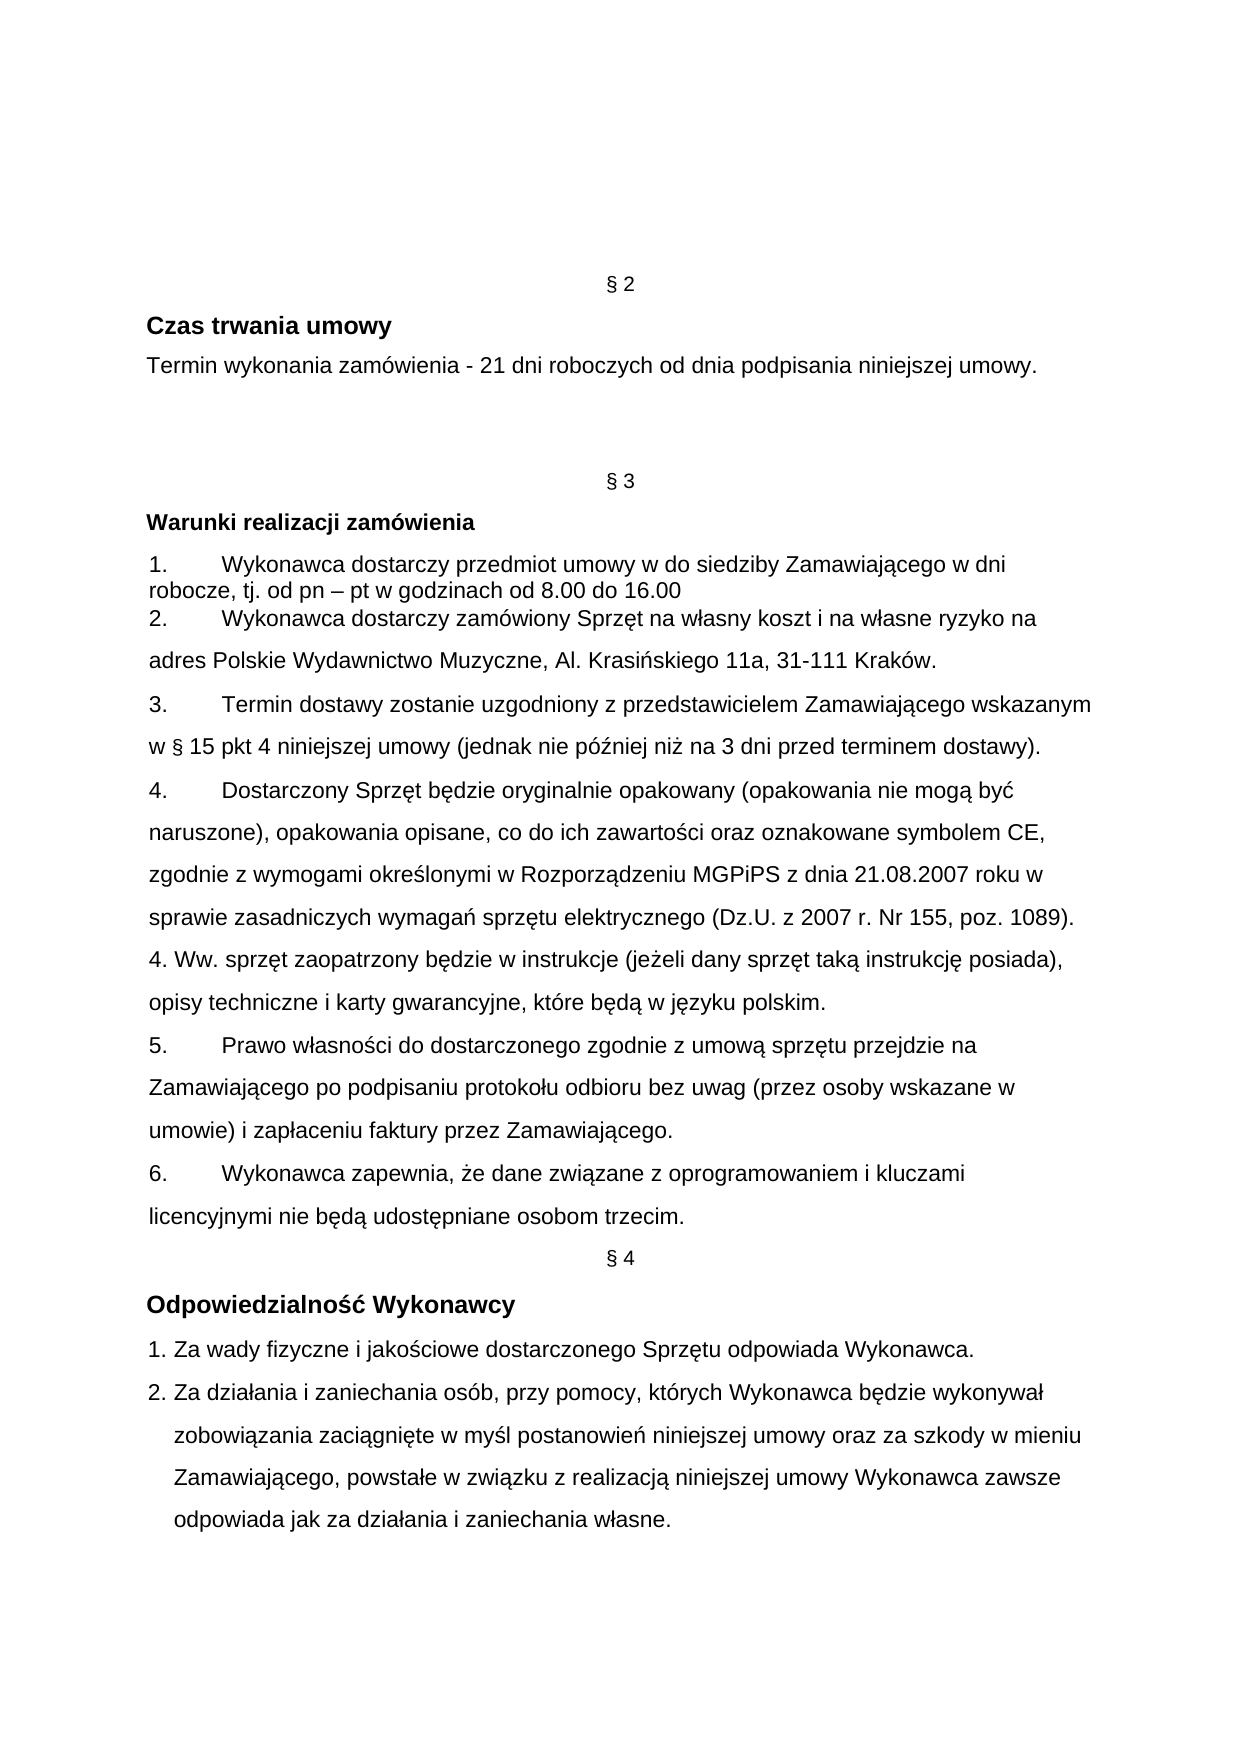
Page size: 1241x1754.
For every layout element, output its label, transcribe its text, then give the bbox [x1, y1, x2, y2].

list Termin dostawy zostanie uzgodniony z przedstawicielem Zamawiającego wskazanym w § 15 pkt 4 niniejszej umowy (jednak nie później niż na 3 dni przed terminem dostawy). [149, 691, 1093, 759]
subtitle Warunki realizacji zamówienia [146, 508, 1093, 535]
subtitle Czas trwania umowy [146, 311, 1093, 340]
text § 4 [148, 1246, 1093, 1270]
list Za wady fizyczne i jakościowe dostarczonego Sprzętu odpowiada Wykonawca. [148, 1336, 1093, 1362]
subtitle Odpowiedzialność Wykonawcy [146, 1290, 1093, 1319]
text § 2 [148, 271, 1093, 295]
list Wykonawca zapewnia, że dane związane z oprogramowaniem i kluczami licencyjnymi nie będą udostępniane osobom trzecim. [149, 1160, 1093, 1229]
list Dostarczony Sprzęt będzie oryginalnie opakowany (opakowania nie mogą być naruszone), opakowania opisane, co do ich zawartości oraz oznakowane symbolem CE, zgodnie z wymogami określonymi w Rozporządzeniu MGPiPS z dnia 21.08.2007 roku w sprawie zasadniczych wymagań sprzętu elektrycznego (Dz.U. z 2007 r. Nr 155, poz. 1089). 4. Ww. sprzęt zaopatrzony będzie w instrukcje (jeżeli dany sprzęt taką instrukcję posiada), opisy techniczne i karty gwarancyjne, które będą w języku polskim. [149, 777, 1093, 1015]
text Termin wykonania zamówienia - 21 dni roboczych od dnia podpisania niniejszej umowy. [146, 352, 1093, 379]
list Wykonawca dostarczy zamówiony Sprzęt na własny koszt i na własne ryzyko na adres Polskie Wydawnictwo Muzyczne, Al. Krasińskiego 11a, 31-111 Kraków. [149, 605, 1093, 674]
list Za działania i zaniechania osób, przy pomocy, których Wykonawca będzie wykonywał zobowiązania zaciągnięte w myśl postanowień niniejszej umowy oraz za szkody w mieniu Zamawiającego, powstałe w związku z realizacją niniejszej umowy Wykonawca zawsze odpowiada jak za działania i zaniechania własne. [148, 1379, 1093, 1533]
text § 3 [148, 468, 1093, 492]
list Prawo własności do dostarczonego zgodnie z umową sprzętu przejdzie na Zamawiającego po podpisaniu protokołu odbioru bez uwag (przez osoby wskazane w umowie) i zapłaceniu faktury przez Zamawiającego. [149, 1032, 1093, 1143]
list Wykonawca dostarczy przedmiot umowy w do siedziby Zamawiającego w dni robocze, tj. od pn – pt w godzinach od 8.00 do 16.00 [149, 551, 1093, 604]
